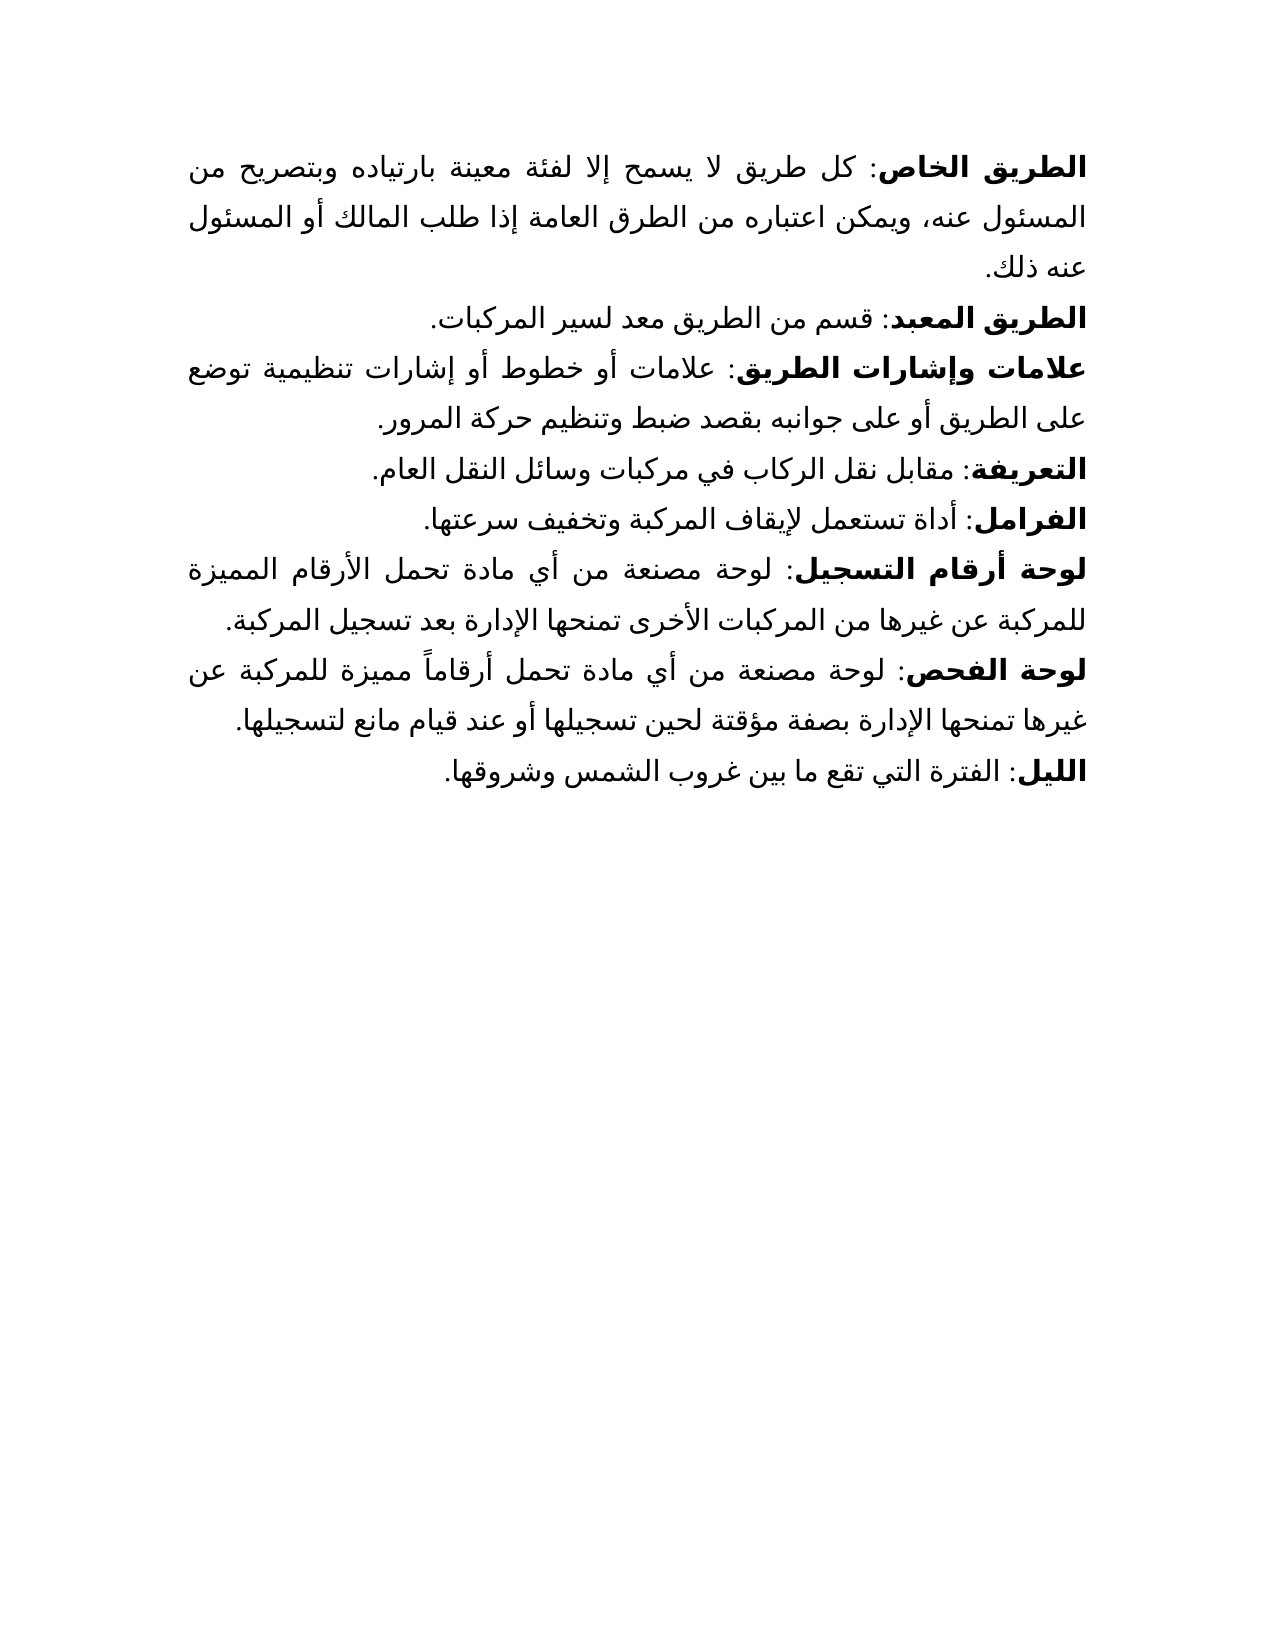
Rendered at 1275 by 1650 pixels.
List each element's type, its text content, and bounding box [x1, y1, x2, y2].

text علامات وإشارات الطريق: علامات أو خطوط أو إشارات تنظيمية توضع على الطريق أو على جوانبه بقصد ضبط وتنظيم حركة المرور. [187, 351, 1087, 435]
text الطريق المعبد: قسم من الطريق معد لسير المركبات. [187, 301, 1087, 334]
text الطريق الخاص: كل طريق لا يسمح إلا لفئة معينة بارتياده وبتصريح من المسئول عنه، ويمكن اعتباره من الطرق العامة إذا طلب المالك أو المسئول عنه ذلك. [187, 150, 1087, 284]
text الليل: الفترة التي تقع ما بين غروب الشمس وشروقها. [187, 754, 1087, 787]
text الفرامل: أداة تستعمل لإيقاف المركبة وتخفيف سرعتها. [187, 502, 1087, 536]
text لوحة أرقام التسجيل: لوحة مصنعة من أي مادة تحمل الأرقام المميزة للمركبة عن غيرها من المركبات الأخرى تمنحها الإدارة بعد تسجيل المركبة. [187, 552, 1087, 636]
text لوحة الفحص: لوحة مصنعة من أي مادة تحمل أرقاماً مميزة للمركبة عن غيرها تمنحها الإدارة بصفة مؤقتة لحين تسجيلها أو عند قيام مانع لتسجيلها. [187, 653, 1087, 737]
text التعريفة: مقابل نقل الركاب في مركبات وسائل النقل العام. [187, 452, 1087, 485]
